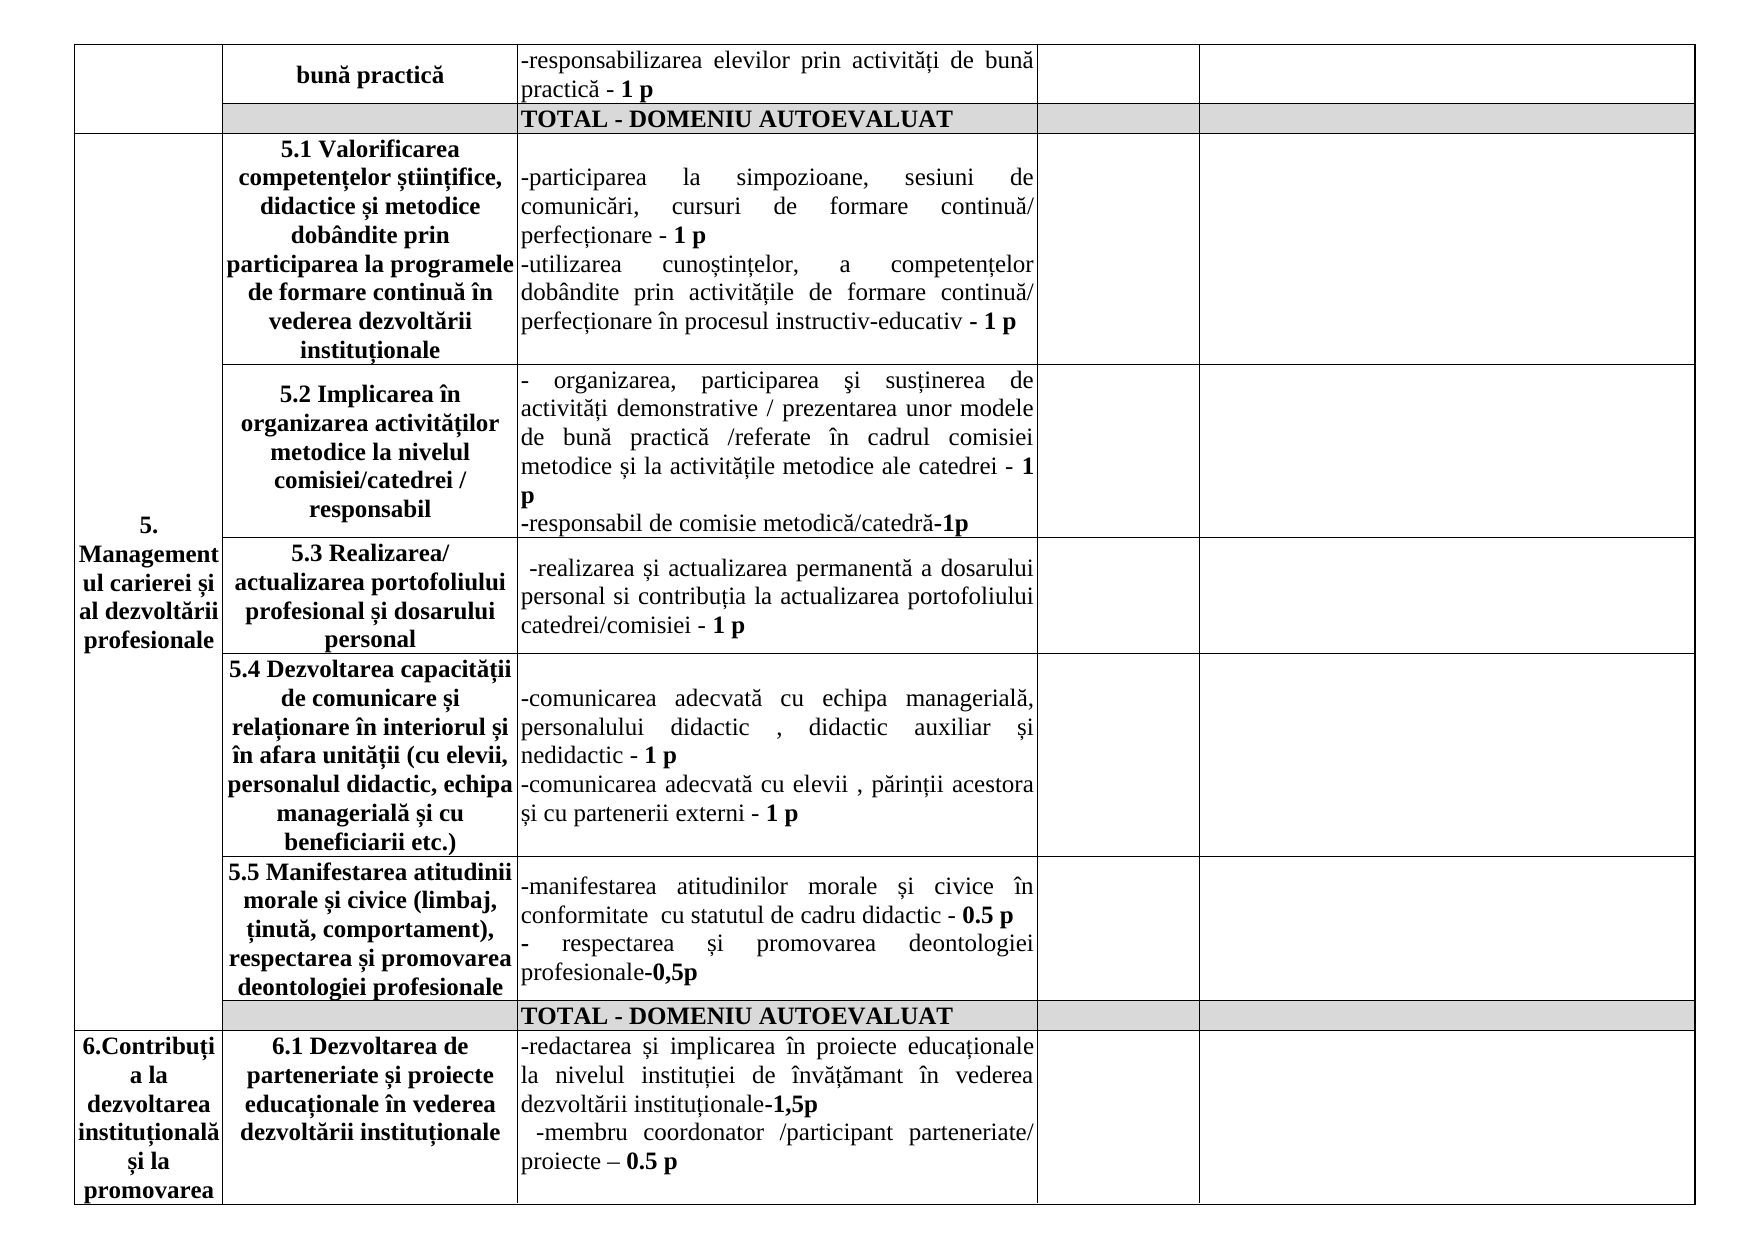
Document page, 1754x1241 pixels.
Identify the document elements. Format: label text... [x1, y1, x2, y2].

table_cell [1200, 365, 1694, 537]
table_cell [223, 1001, 517, 1030]
table_cell 5.2 Implicarea în organizarea activităților metodice la nivelul comisiei/catedrei / responsabil [223, 365, 517, 537]
table_cell [1038, 857, 1199, 1000]
table_cell 5.1 Valorificarea competențelor științifice, didactice și metodice dobândite prin participarea la programele de formare continuă în vederea dezvoltării instituționale [223, 134, 517, 364]
table_cell - organizarea, participarea şi susținerea de activități demonstrative / prezentarea unor modele de bună practică /referate în cadrul comisiei metodice și la activitățile metodice ale catedrei - 1 p -responsabil de comisie metodică/catedră-1p [518, 365, 1037, 537]
table_cell -realizarea și actualizarea permanentă a dosarului personal si contribuția la actualizarea portofoliului catedrei/comisiei - 1 p [518, 538, 1037, 653]
table_cell [223, 104, 517, 133]
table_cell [75, 1031, 222, 1204]
table_cell [1038, 1001, 1199, 1030]
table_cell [223, 45, 517, 103]
table_cell 5.4 Dezvoltarea capacității de comunicare și relaționare în interiorul și în afara unității (cu elevii, personalul didactic, echipa managerială și cu beneficiarii etc.) [223, 654, 517, 856]
table_cell 5. Managementul carierei și al dezvoltării profesionale [75, 134, 222, 1030]
table_cell 5.5 Manifestarea atitudinii morale și civice (limbaj, ținută, comportament), respectarea și promovarea deontologiei profesionale [223, 857, 517, 1000]
table_cell TOTAL - DOMENIU AUTOEVALUAT [518, 1001, 1037, 1030]
table_cell [1038, 654, 1199, 856]
table_cell [1200, 45, 1694, 103]
table_cell -redactarea și implicarea în proiecte educaționale la nivelul instituției de învățămant în vederea dezvoltării instituționale-1,5p -membru coordonator /participant parteneriate/ proiecte – 0.5 p [518, 1031, 1037, 1204]
table_cell [1038, 365, 1199, 537]
table_cell [1200, 1001, 1694, 1030]
table_cell 6.1 Dezvoltarea de parteneriate și proiecte educaționale în vederea dezvoltării instituționale [223, 1031, 518, 1204]
table_cell 5.3 Realizarea/ actualizarea portofoliului profesional și dosarului personal [223, 538, 517, 653]
table_cell [1200, 104, 1694, 133]
table_cell -participarea la simpozioane, sesiuni de comunicări, cursuri de formare continuă/ perfecționare - 1 p -utilizarea cunoștințelor, a competențelor dobândite prin activitățile de formare continuă/ perfecționare în procesul instructiv-educativ - 1 p [518, 134, 1037, 364]
table_cell [1200, 654, 1694, 856]
table_cell [1038, 45, 1199, 103]
table_cell TOTAL - DOMENIU AUTOEVALUAT [518, 104, 1037, 133]
table_cell [1200, 134, 1694, 364]
table_cell -comunicarea adecvată cu echipa managerială, personalului didactic , didactic auxiliar și nedidactic - 1 p -comunicarea adecvată cu elevii , părinții acestora și cu partenerii externi - 1 p [518, 654, 1037, 856]
table_cell [1038, 134, 1199, 364]
table_cell [1200, 538, 1694, 653]
table_cell [1038, 538, 1199, 653]
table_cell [518, 45, 1037, 103]
table_cell [1037, 1031, 1199, 1204]
table_cell [1038, 104, 1199, 133]
table_cell -manifestarea atitudinilor morale și civice în conformitate cu statutul de cadru didactic - 0.5 p - respectarea și promovarea deontologiei profesionale-0,5p [518, 857, 1037, 1000]
table_cell [1200, 857, 1694, 1000]
table_cell [1200, 1031, 1694, 1204]
